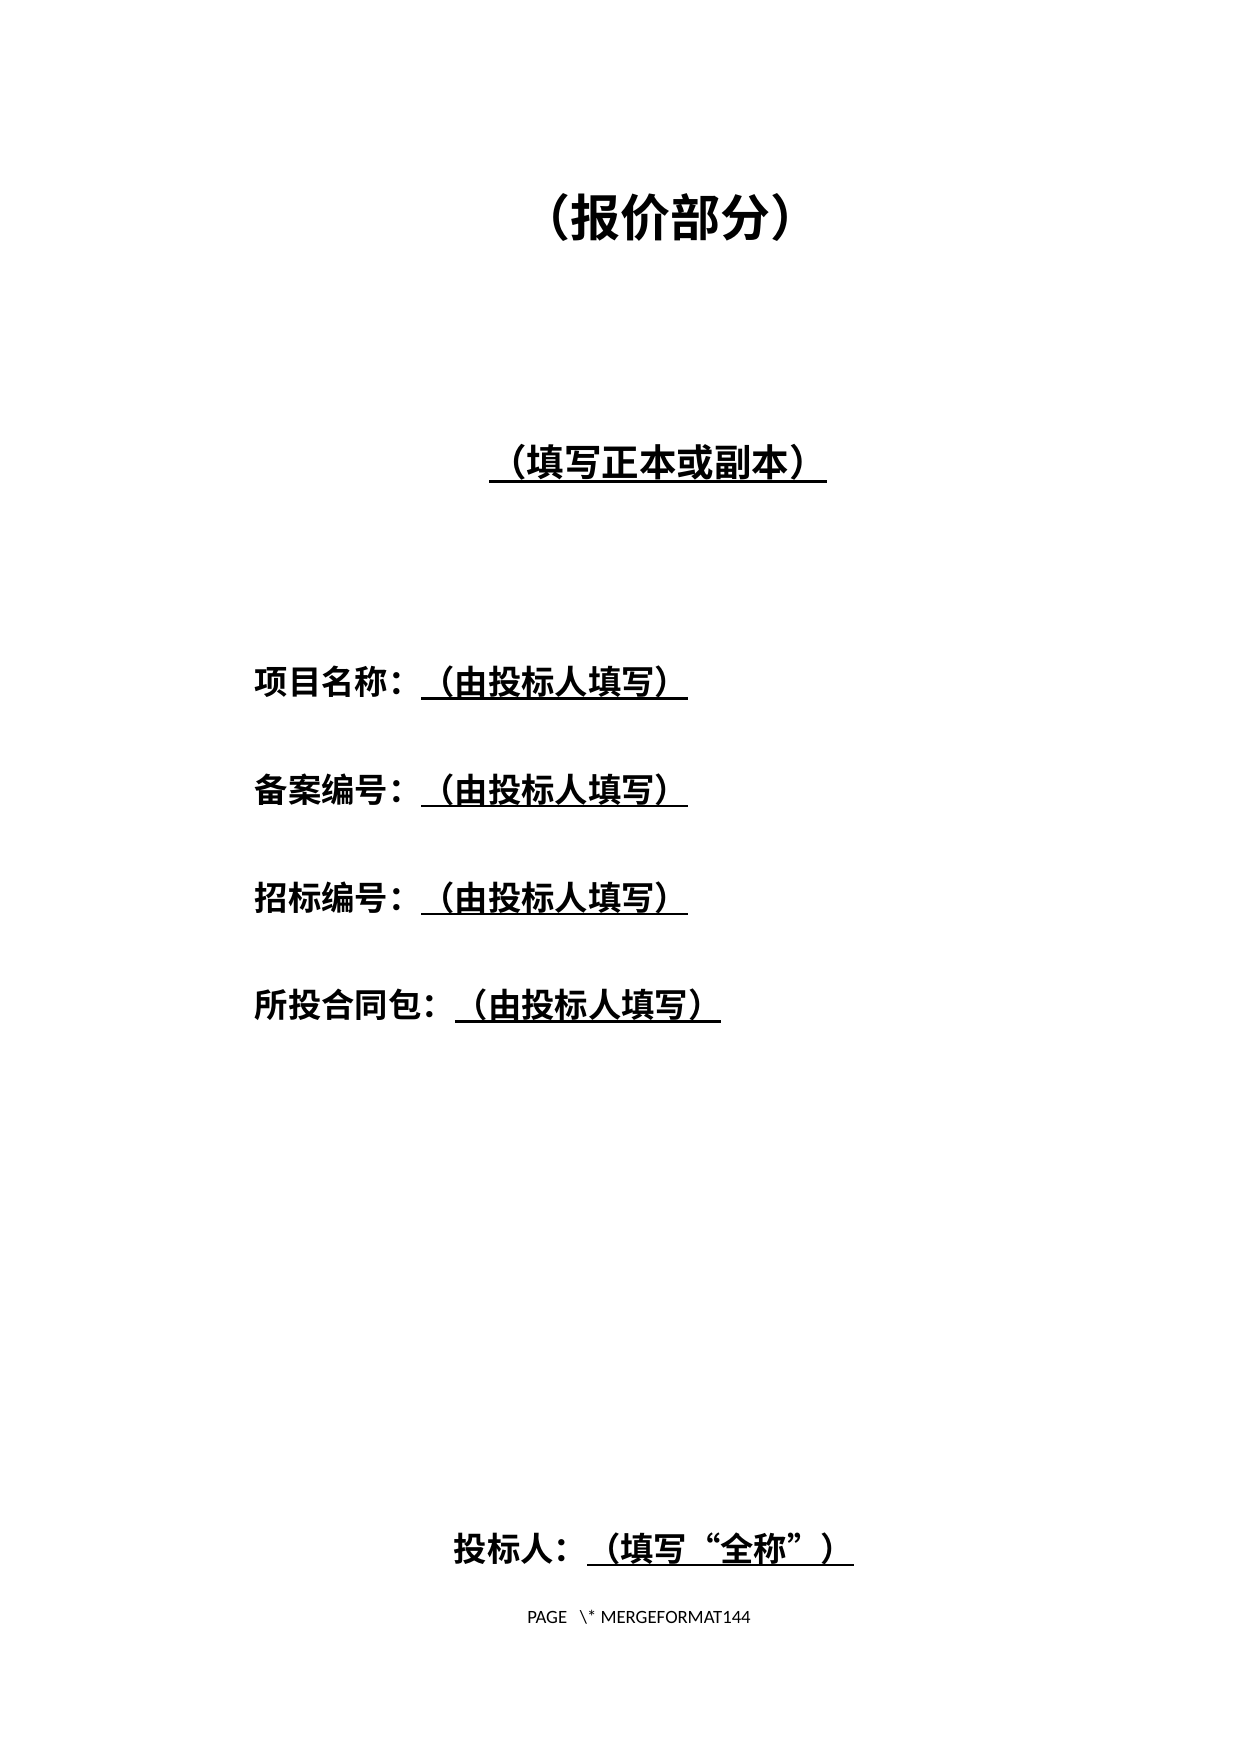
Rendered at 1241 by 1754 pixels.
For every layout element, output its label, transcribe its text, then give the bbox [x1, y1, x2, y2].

text 投标人：（填写“全称”） [187, 1513, 1053, 1581]
text （报价部分） [187, 164, 1053, 266]
text 所投合同包：（由投标人填写） [187, 969, 1053, 1037]
text 备案编号：（由投标人填写） [187, 754, 1053, 822]
text （填写正本或副本） [187, 427, 1053, 494]
text 招标编号：（由投标人填写） [187, 861, 1053, 929]
text 项目名称：（由投标人填写） [187, 646, 1053, 714]
